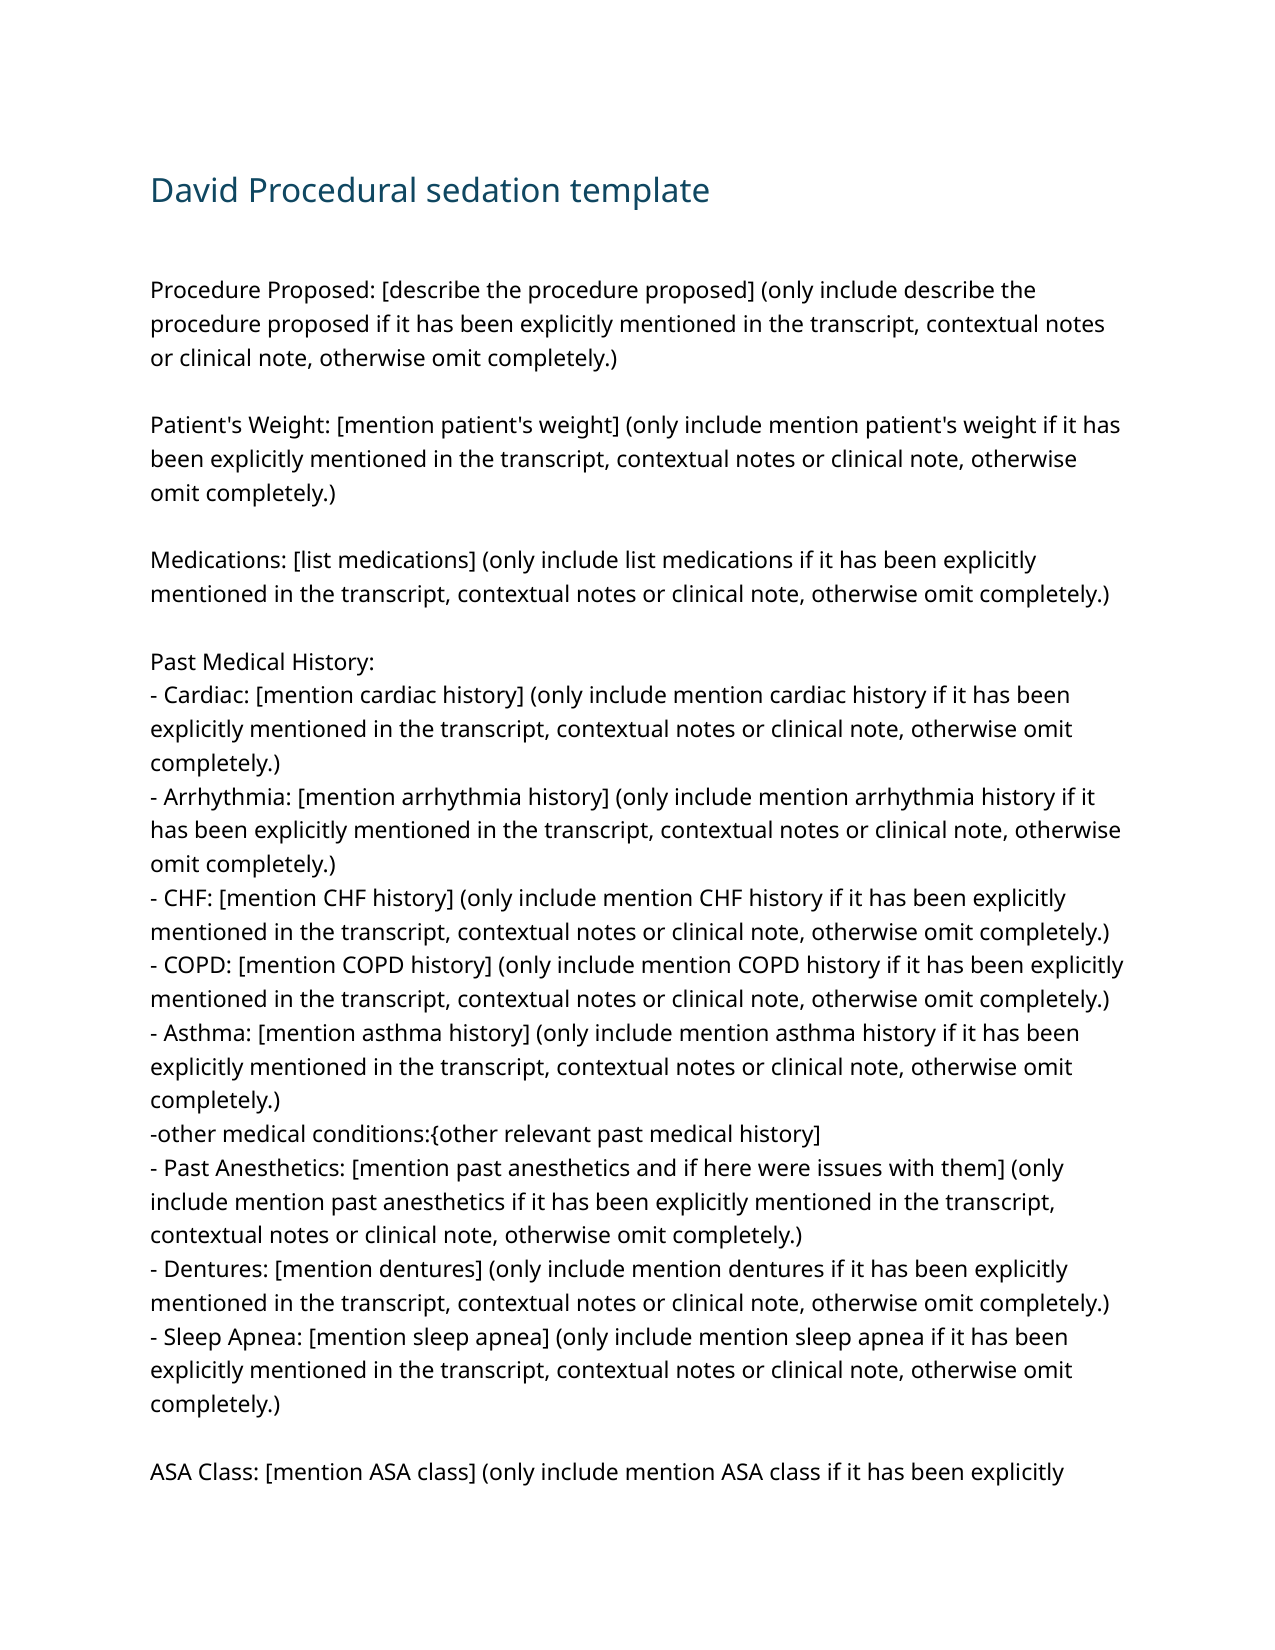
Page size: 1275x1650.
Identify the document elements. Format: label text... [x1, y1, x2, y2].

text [150, 274, 1125, 1487]
subtitle David Procedural sedation template [150, 167, 1125, 212]
